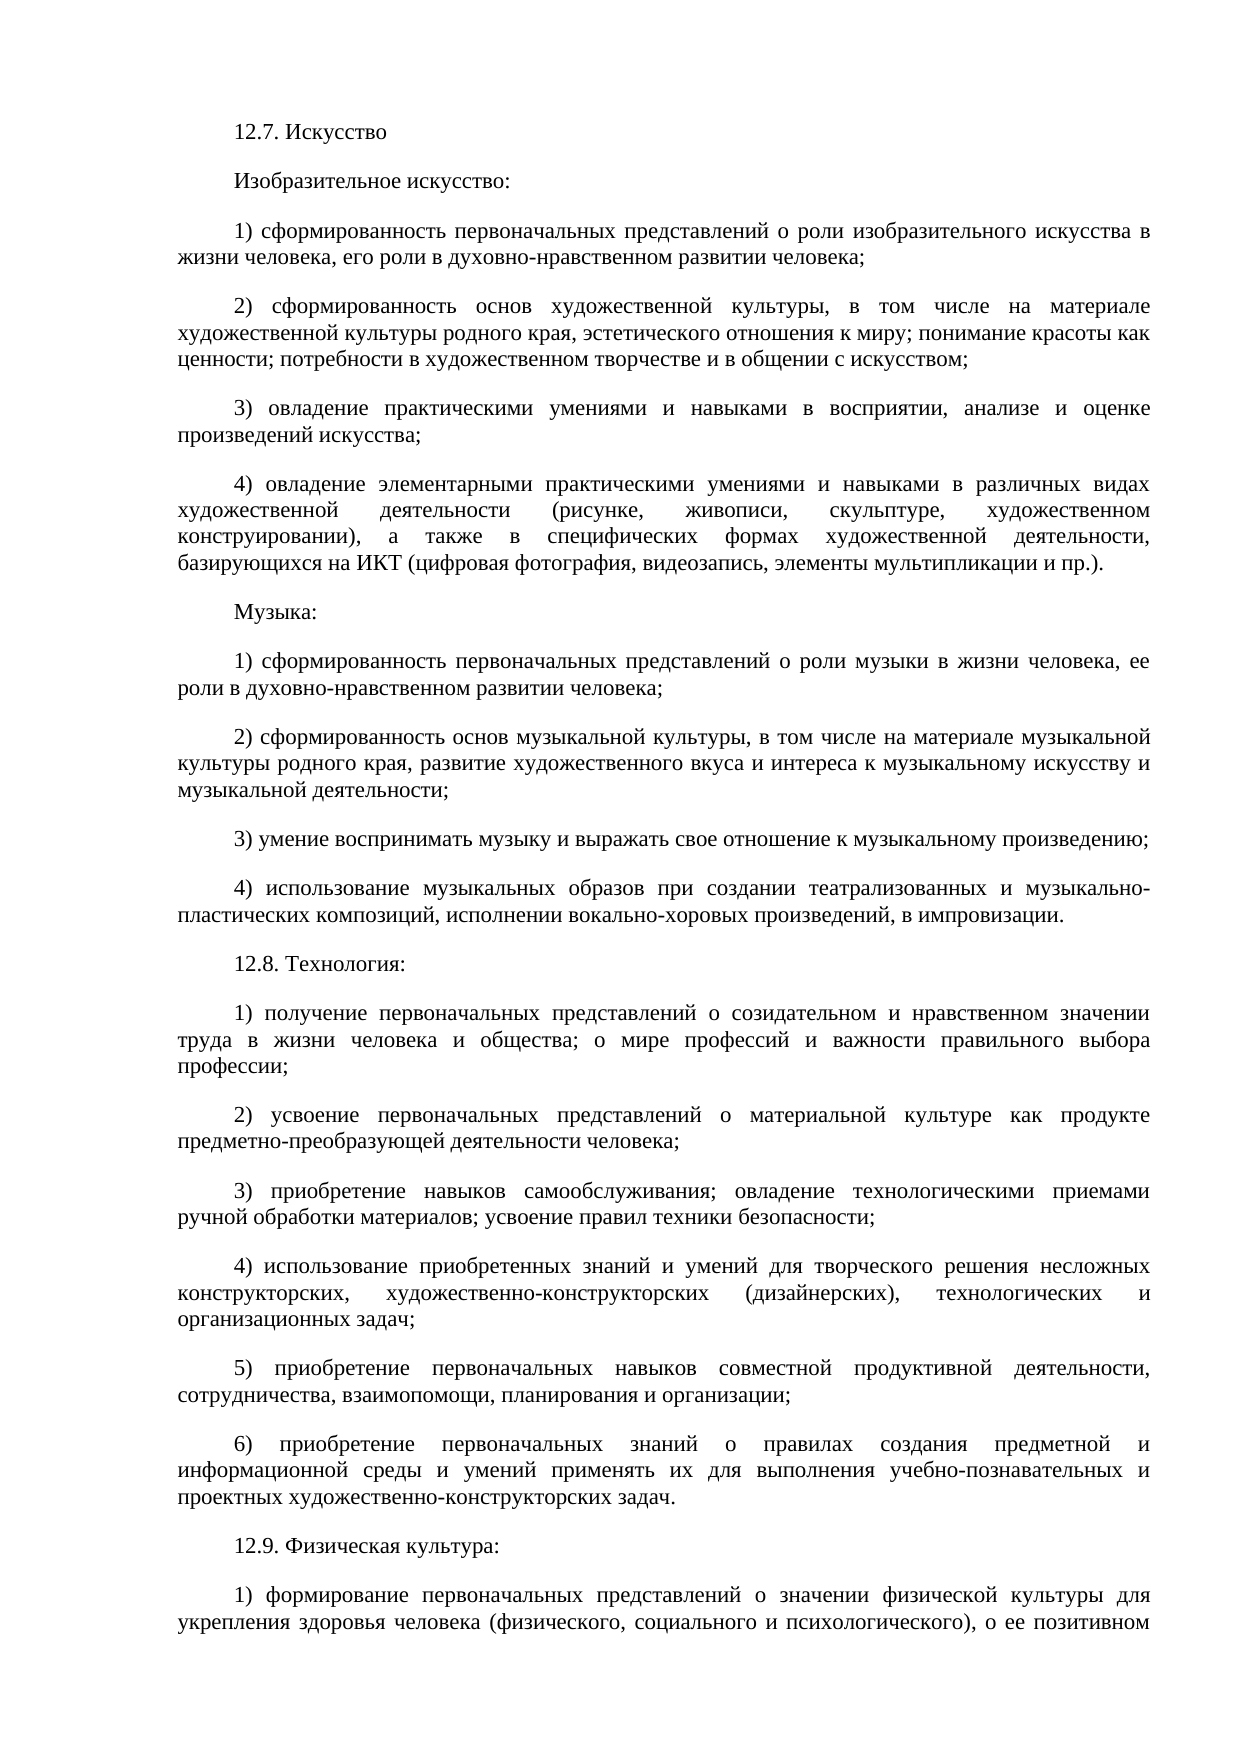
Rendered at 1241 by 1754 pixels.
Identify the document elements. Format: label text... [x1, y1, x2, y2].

text 12.9. Физическая культура: [177, 1532, 1152, 1558]
text 5) приобретение первоначальных навыков совместной продуктивной деятельности, сотрудничества, взаимопомощи, планирования и организации; [177, 1354, 1152, 1407]
text 3) приобретение навыков самообслуживания; овладение технологическими приемами ручной обработки материалов; усвоение правил техники безопасности; [177, 1177, 1152, 1229]
text Музыка: [177, 598, 1152, 624]
text 1) получение первоначальных представлений о созидательном и нравственном значении труда в жизни человека и общества; о мире профессий и важности правильного выбора профессии; [177, 999, 1152, 1078]
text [177, 1581, 1152, 1634]
text 2) сформированность основ художественной культуры, в том числе на материале художественной культуры родного края, эстетического отношения к миру; понимание красоты как ценности; потребности в художественном творчестве и в общении с искусством; [177, 292, 1152, 371]
text 3) умение воспринимать музыку и выражать свое отношение к музыкальному произведению; [177, 825, 1152, 851]
text Изобразительное искусство: [177, 167, 1152, 194]
text 2) сформированность основ музыкальной культуры, в том числе на материале музыкальной культуры родного края, развитие художественного вкуса и интереса к музыкальному искусству и музыкальной деятельности; [177, 723, 1152, 802]
text 6) приобретение первоначальных знаний о правилах создания предметной и информационной среды и умений применять их для выполнения учебно-познавательных и проектных художественно-конструкторских задач. [177, 1430, 1152, 1509]
text 3) овладение практическими умениями и навыками в восприятии, анализе и оценке произведений искусства; [177, 394, 1152, 447]
text 4) овладение элементарными практическими умениями и навыками в различных видах художественной деятельности (рисунке, живописи, скульптуре, художественном конструировании), а также в специфических формах художественной деятельности, базирующихся на ИКТ (цифровая фотография, видеозапись, элементы мультипликации и пр.). [177, 470, 1152, 575]
text 12.7. Искусство [177, 118, 1152, 144]
text 4) использование приобретенных знаний и умений для творческого решения несложных конструкторских, художественно-конструкторских (дизайнерских), технологических и организационных задач; [177, 1252, 1152, 1332]
text 2) усвоение первоначальных представлений о материальной культуре как продукте предметно-преобразующей деятельности человека; [177, 1101, 1152, 1154]
text 4) использование музыкальных образов при создании театрализованных и музыкально-пластических композиций, исполнении вокально-хоровых произведений, в импровизации. [177, 874, 1152, 927]
text 12.8. Технология: [177, 950, 1152, 976]
text 1) сформированность первоначальных представлений о роли музыки в жизни человека, ее роли в духовно-нравственном развитии человека; [177, 647, 1152, 700]
text 1) сформированность первоначальных представлений о роли изобразительного искусства в жизни человека, его роли в духовно-нравственном развитии человека; [177, 217, 1152, 269]
